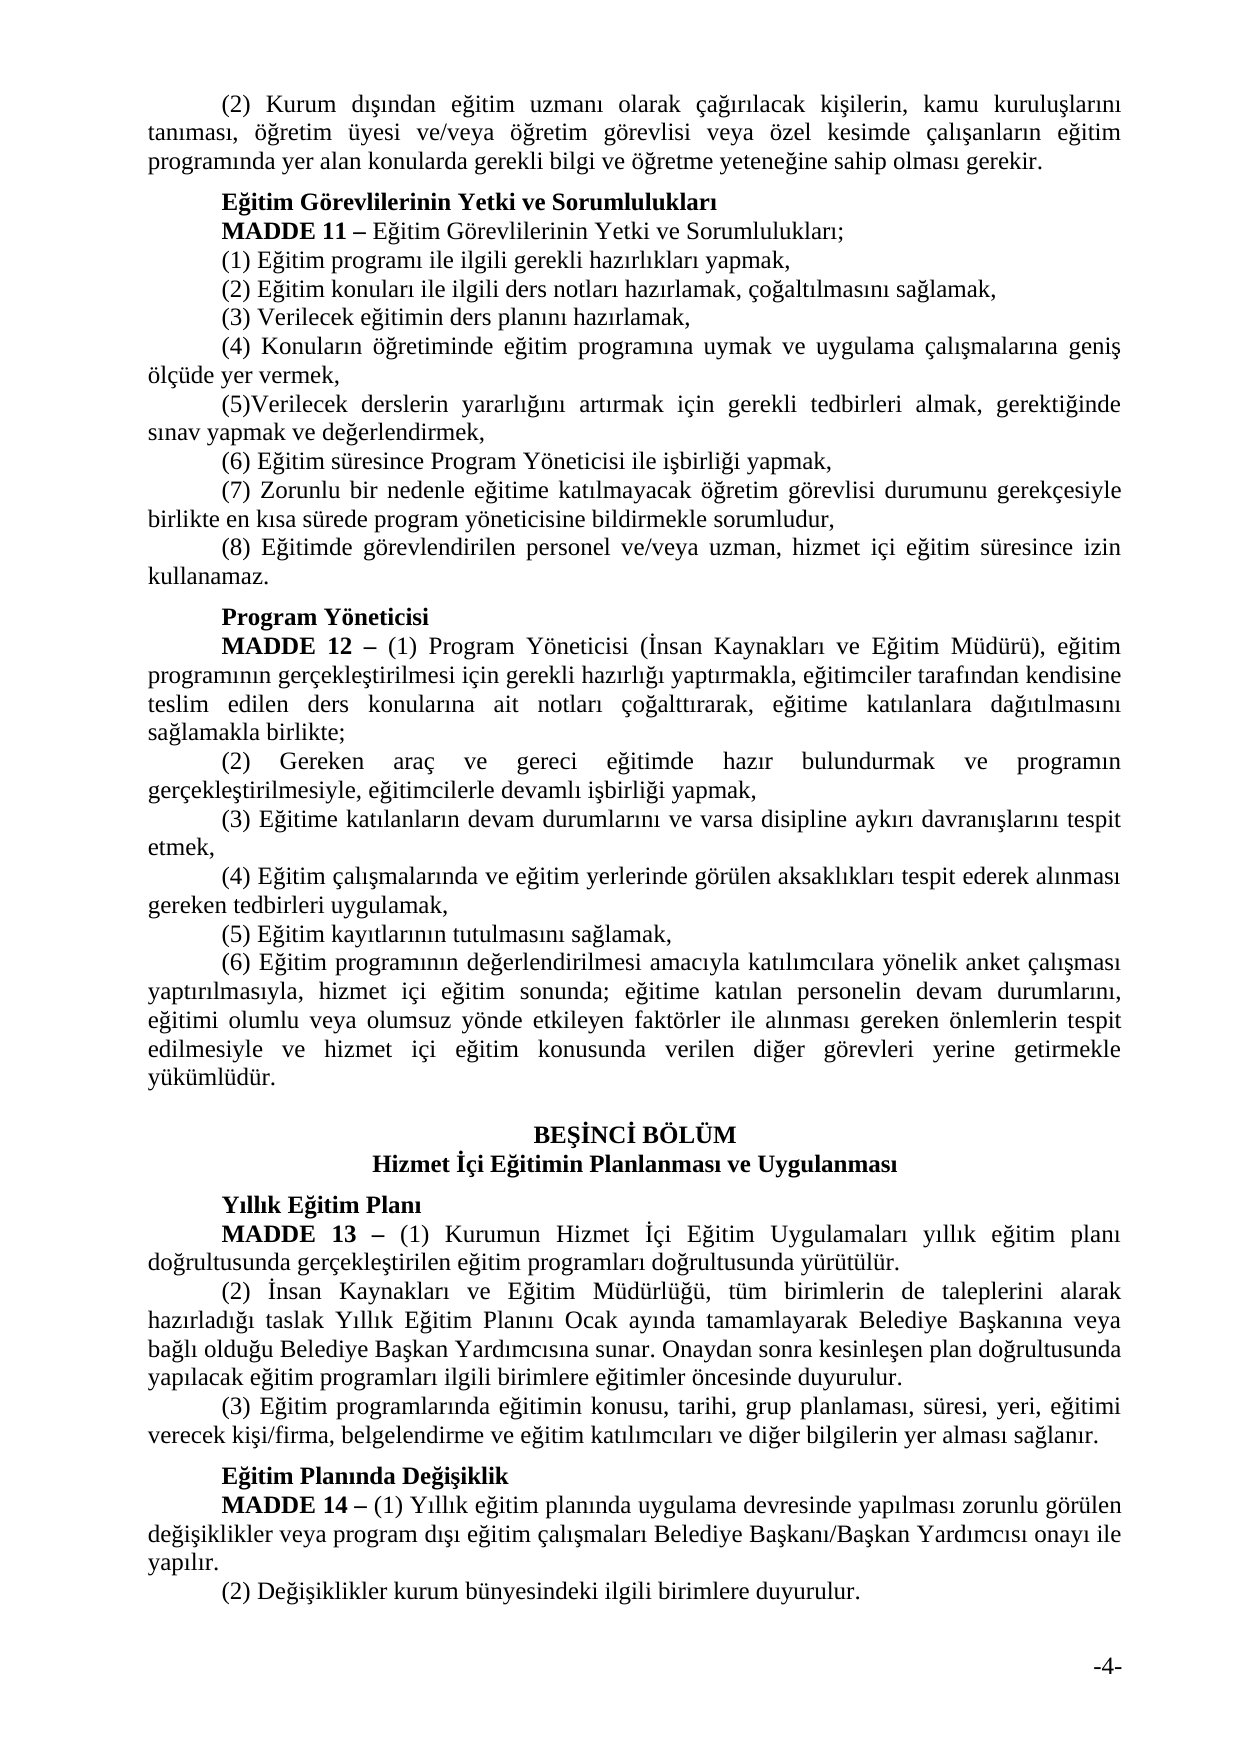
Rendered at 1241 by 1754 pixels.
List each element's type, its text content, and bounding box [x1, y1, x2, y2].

text MADDE 13 – (1) Kurumun Hizmet İçi Eğitim Uygulamaları yıllık eğitim planı doğrultusunda gerçekleştirilen eğitim programları doğrultusunda yürütülür. [148, 1219, 1122, 1276]
text (5) Eğitim kayıtlarının tutulmasını sağlamak, [148, 919, 1122, 947]
text (5)Verilecek derslerin yararlığını artırmak için gerekli tedbirleri almak, gerektiğinde sınav yapmak ve değerlendirmek, [148, 389, 1122, 446]
text Yıllık Eğitim Planı [148, 1190, 1122, 1219]
text (6) Eğitim programının değerlendirilmesi amacıyla katılımcılara yönelik anket çalışması yaptırılmasıyla, hizmet içi eğitim sonunda; eğitime katılan personelin devam durumlarını, eğitimi olumlu veya olumsuz yönde etkileyen faktörler ile alınması gereken önlemlerin tespit edilmesiyle ve hizmet içi eğitim konusunda verilen diğer görevleri yerine getirmekle yükümlüdür. [148, 947, 1122, 1091]
text MADDE 14 – (1) Yıllık eğitim planında uygulama devresinde yapılması zorunlu görülen değişiklikler veya program dışı eğitim çalışmaları Belediye Başkanı/Başkan Yardımcısı onayı ile yapılır. [148, 1490, 1122, 1576]
text (3) Verilecek eğitimin ders planını hazırlamak, [148, 302, 1122, 331]
text Eğitim Planında Değişiklik [148, 1461, 1122, 1490]
text (6) Eğitim süresince Program Yöneticisi ile işbirliği yapmak, [148, 446, 1122, 475]
text Eğitim Görevlilerinin Yetki ve Sorumlulukları [148, 187, 1122, 216]
text (2) Eğitim konuları ile ilgili ders notları hazırlamak, çoğaltılmasını sağlamak, [148, 274, 1122, 302]
text Hizmet İçi Eğitimin Planlanması ve Uygulanması [148, 1149, 1122, 1177]
text (2) Gereken araç ve gereci eğitimde hazır bulundurmak ve programın gerçekleştirilmesiyle, eğitimcilerle devamlı işbirliği yapmak, [148, 746, 1122, 804]
text (2) Kurum dışından eğitim uzmanı olarak çağırılacak kişilerin, kamu kuruluşlarını tanıması, öğretim üyesi ve/veya öğretim görevlisi veya özel kesimde çalışanların eğitim programında yer alan konularda gerekli bilgi ve öğretme yeteneğine sahip olması gerekir. [148, 89, 1122, 175]
text MADDE 12 – (1) Program Yöneticisi (İnsan Kaynakları ve Eğitim Müdürü), eğitim programının gerçekleştirilmesi için gerekli hazırlığı yaptırmakla, eğitimciler tarafından kendisine teslim edilen ders konularına ait notları çoğalttırarak, eğitime katılanlara dağıtılmasını sağlamakla birlikte; [148, 631, 1122, 746]
text (4) Konuların öğretiminde eğitim programına uymak ve uygulama çalışmalarına geniş ölçüde yer vermek, [148, 331, 1122, 389]
text (4) Eğitim çalışmalarında ve eğitim yerlerinde görülen aksaklıkları tespit ederek alınması gereken tedbirleri uygulamak, [148, 861, 1122, 919]
text (3) Eğitime katılanların devam durumlarını ve varsa disipline aykırı davranışlarını tespit etmek, [148, 804, 1122, 861]
text (2) İnsan Kaynakları ve Eğitim Müdürlüğü, tüm birimlerin de taleplerini alarak hazırladığı taslak Yıllık Eğitim Planını Ocak ayında tamamlayarak Belediye Başkanına veya bağlı olduğu Belediye Başkan Yardımcısına sunar. Onaydan sonra kesinleşen plan doğrultusunda yapılacak eğitim programları ilgili birimlere eğitimler öncesinde duyurulur. [148, 1276, 1122, 1391]
text (7) Zorunlu bir nedenle eğitime katılmayacak öğretim görevlisi durumunu gerekçesiyle birlikte en kısa sürede program yöneticisine bildirmekle sorumludur, [148, 475, 1122, 532]
text (1) Eğitim programı ile ilgili gerekli hazırlıkları yapmak, [148, 245, 1122, 274]
text BEŞİNCİ BÖLÜM [148, 1120, 1122, 1149]
text Program Yöneticisi [148, 602, 1122, 631]
text (2) Değişiklikler kurum bünyesindeki ilgili birimlere duyurulur. [148, 1576, 1122, 1605]
text MADDE 11 – Eğitim Görevlilerinin Yetki ve Sorumlulukları; [148, 216, 1122, 245]
text (3) Eğitim programlarında eğitimin konusu, tarihi, grup planlaması, süresi, yeri, eğitimi verecek kişi/firma, belgelendirme ve eğitim katılımcıları ve diğer bilgilerin yer alması sağlanır. [148, 1391, 1122, 1449]
text (8) Eğitimde görevlendirilen personel ve/veya uzman, hizmet içi eğitim süresince izin kullanamaz. [148, 532, 1122, 590]
